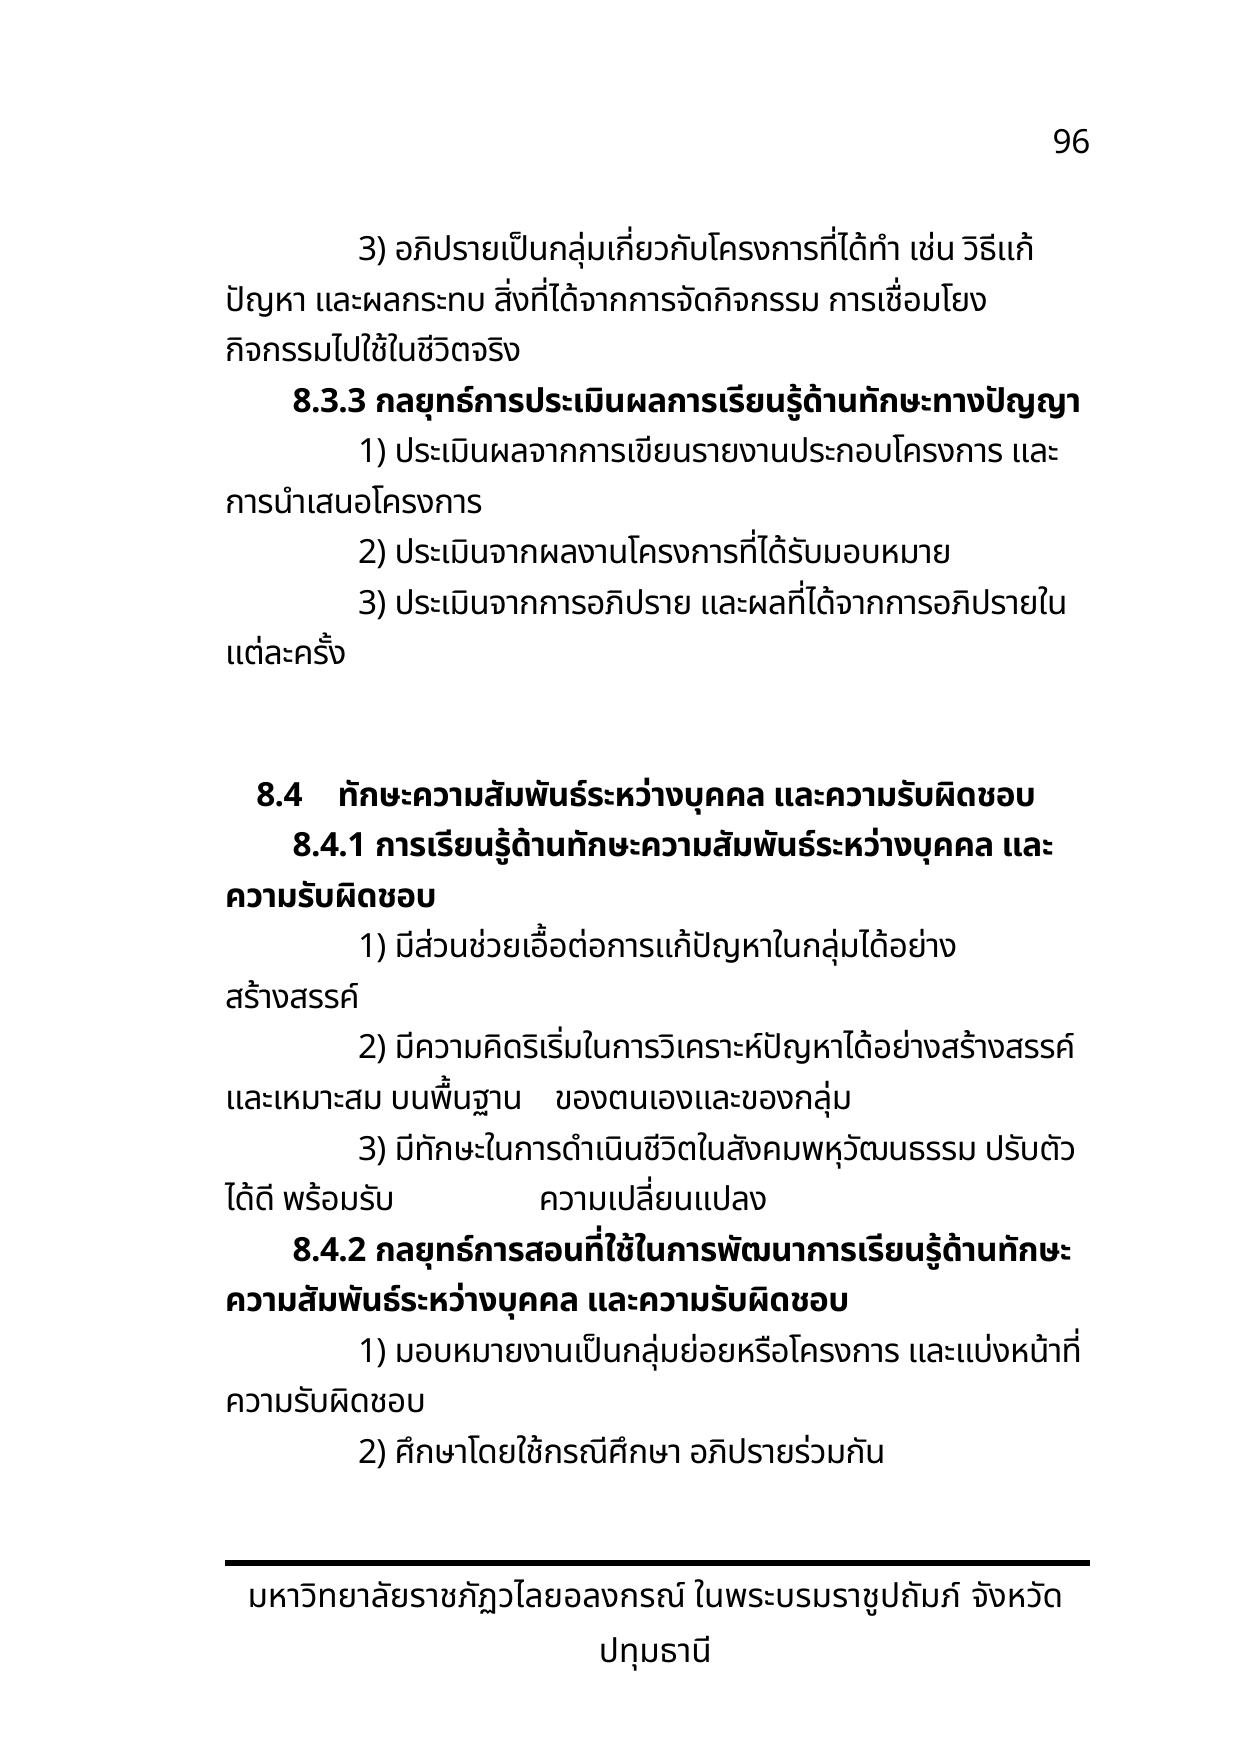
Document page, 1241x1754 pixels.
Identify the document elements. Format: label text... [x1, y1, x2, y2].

text 8.4 ทักษะความสัมพันธ์ระหว่างบุคคล และความรับผิดชอบ [225, 771, 1090, 821]
text 3) ประเมินจากการอภิปราย และผลที่ได้จากการอภิปรายในแต่ละครั้ง [225, 579, 1090, 680]
text 2) ประเมินจากผลงานโครงการที่ได้รับมอบหมาย [225, 528, 1090, 579]
text 3) มีทักษะในการดำเนินชีวิตในสังคมพหุวัฒนธรรม ปรับตัวได้ดี พร้อมรับ ความเปลี่ยนแปลง [225, 1124, 1090, 1225]
text 1) มีส่วนช่วยเอื้อต่อการแก้ปัญหาในกลุ่มได้อย่างสร้างสรรค์ [225, 922, 1090, 1023]
text 3) อภิปรายเป็นกลุ่มเกี่ยวกับโครงการที่ได้ทำ เช่น วิธีแก้ปัญหา และผลกระทบ สิ่งที่ได้จากการจัดกิจกรรม การเชื่อมโยงกิจกรรมไปใช้ในชีวิตจริง [225, 225, 1090, 376]
text 8.4.1 การเรียนรู้ด้านทักษะความสัมพันธ์ระหว่างบุคคล และความรับผิดชอบ [225, 821, 1090, 922]
text 2) ศึกษาโดยใช้กรณีศึกษา อภิปรายร่วมกัน [225, 1427, 1090, 1478]
text 1) ประเมินผลจากการเขียนรายงานประกอบโครงการ และการนำเสนอโครงการ [225, 427, 1090, 528]
text 8.3.3 กลยุทธ์การประเมินผลการเรียนรู้ด้านทักษะทางปัญญา [225, 376, 1090, 427]
text 2) มีความคิดริเริ่มในการวิเคราะห์ปัญหาได้อย่างสร้างสรรค์และเหมาะสม บนพื้นฐาน ของตนเองและของกลุ่ม [225, 1023, 1090, 1124]
text 8.4.2 กลยุทธ์การสอนที่ใช้ในการพัฒนาการเรียนรู้ด้านทักษะความสัมพันธ์ระหว่างบุคคล และความรับผิดชอบ [225, 1225, 1090, 1326]
text 1) มอบหมายงานเป็นกลุ่มย่อยหรือโครงการ และแบ่งหน้าที่ความรับผิดชอบ [225, 1326, 1090, 1427]
